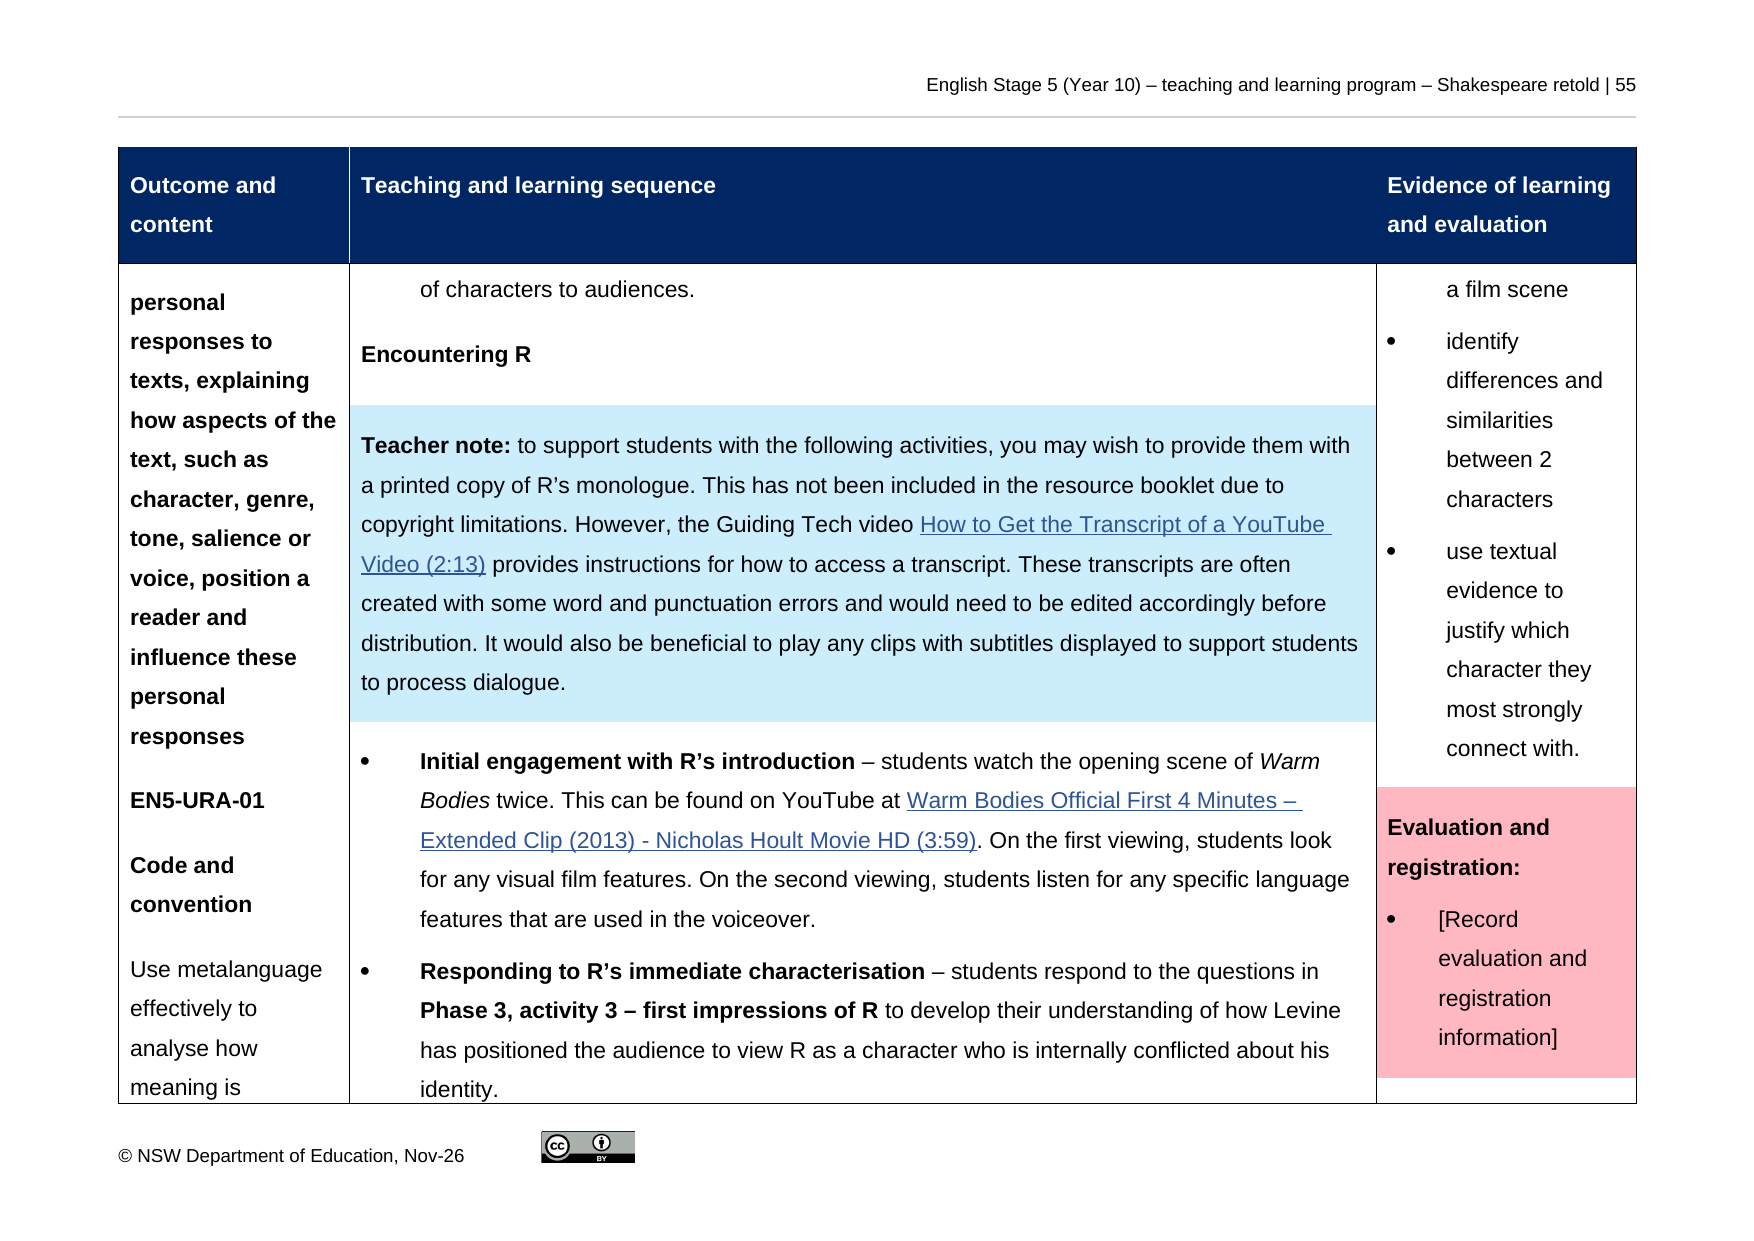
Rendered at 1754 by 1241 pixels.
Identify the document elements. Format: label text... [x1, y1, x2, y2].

table_header Outcome and content [119, 147, 349, 263]
table_header Teaching and learning sequence [350, 147, 1376, 263]
picture [541, 1131, 635, 1163]
table_header Evidence of learning and evaluation [1376, 147, 1636, 263]
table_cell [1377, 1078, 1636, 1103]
